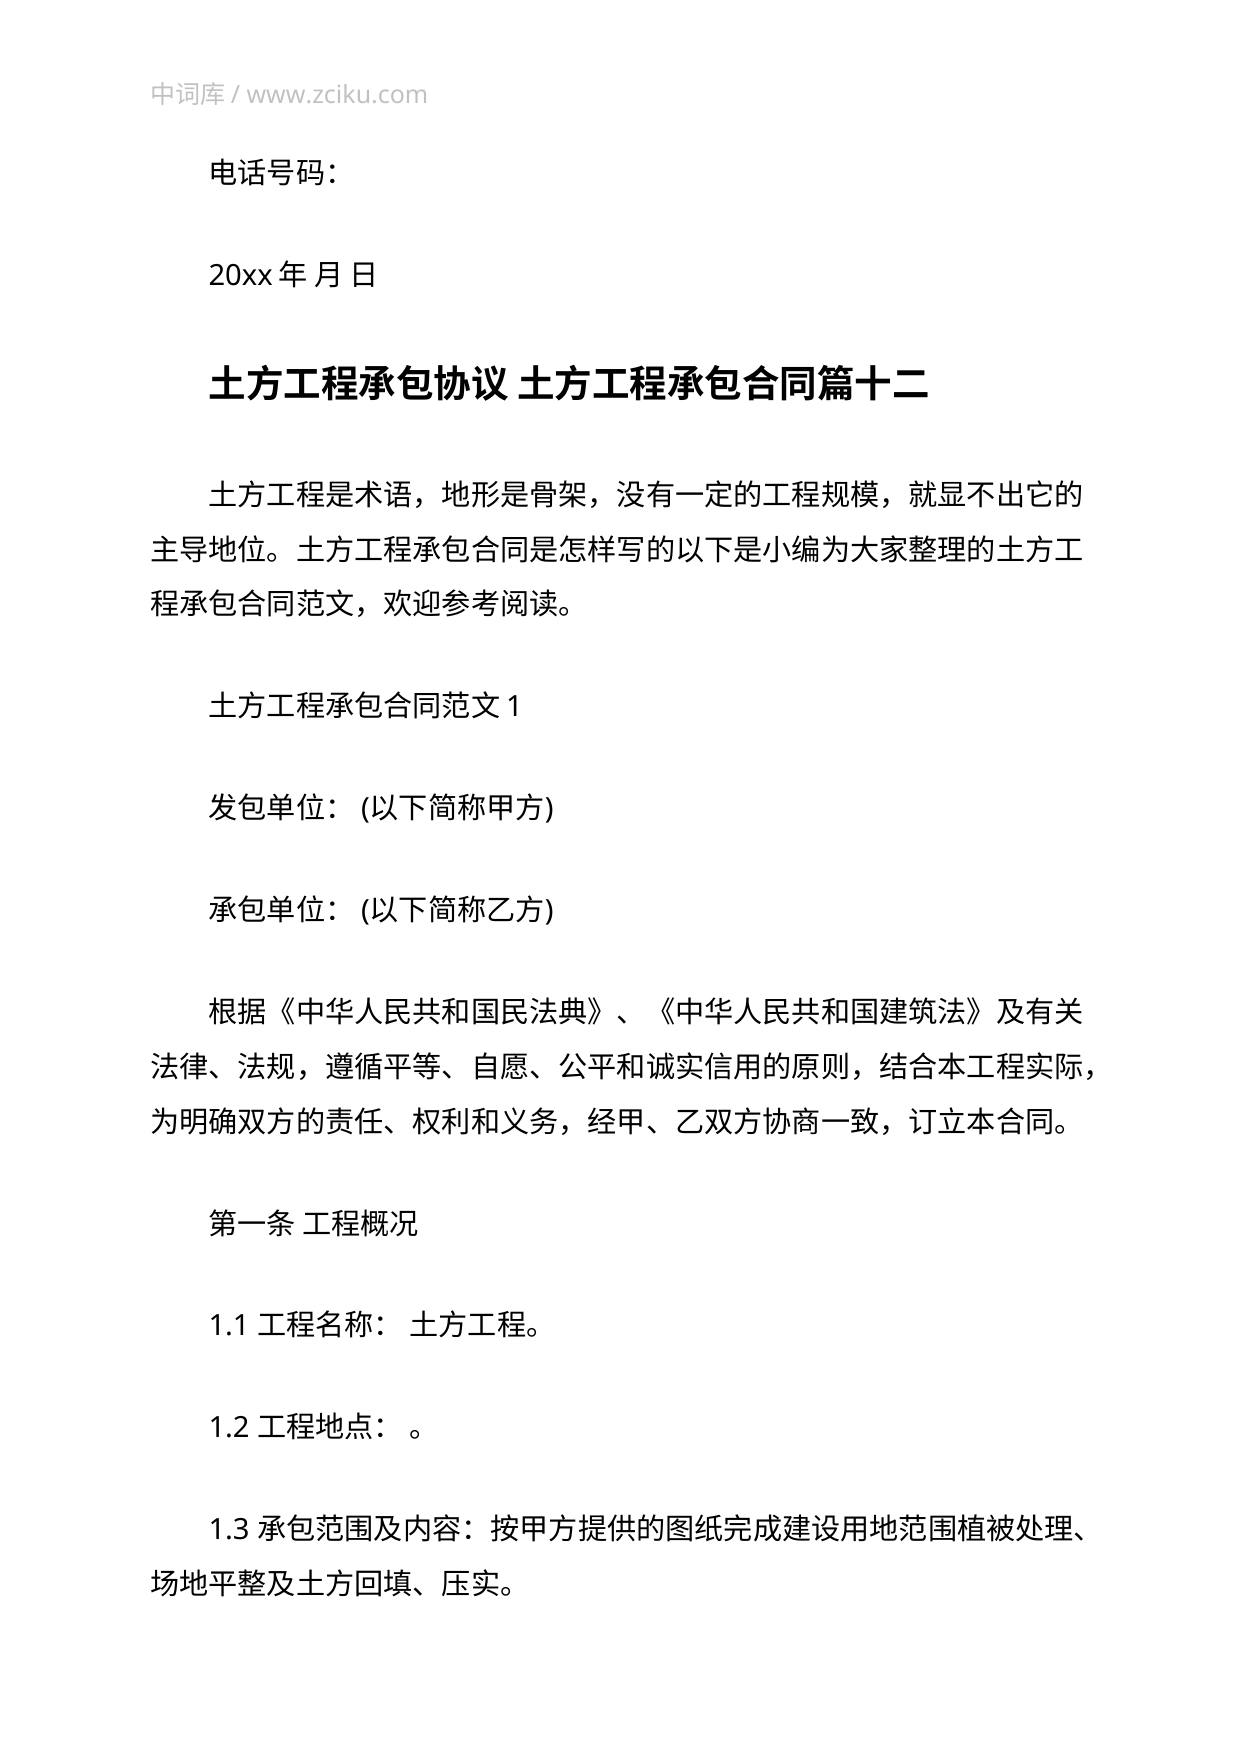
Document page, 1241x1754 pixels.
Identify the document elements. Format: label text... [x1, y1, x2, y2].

text 土方工程承包协议 土方工程承包合同篇十二 [150, 354, 1090, 408]
text 20xx年 月 日 [150, 252, 1090, 294]
text 土方工程是术语，地形是骨架，没有一定的工程规模，就显不出它的主导地位。土方工程承包合同是怎样写的以下是小编为大家整理的土方工程承包合同范文，欢迎参考阅读。 [150, 471, 1090, 623]
text 1.2 工程地点： 。 [150, 1404, 1090, 1446]
text 第一条 工程概况 [150, 1200, 1090, 1242]
text 发包单位： (以下简称甲方) [150, 785, 1090, 827]
text 1.3 承包范围及内容：按甲方提供的图纸完成建设用地范围植被处理、场地平整及土方回填、压实。 [150, 1506, 1090, 1603]
text 根据《中华人民共和国民法典》、《中华人民共和国建筑法》及有关法律、法规，遵循平等、自愿、公平和诚实信用的原则，结合本工程实际，为明确双方的责任、权利和义务，经甲、乙双方协商一致，订立本合同。 [150, 989, 1090, 1141]
text 承包单位： (以下简称乙方) [150, 887, 1090, 929]
text 电话号码： [150, 150, 1090, 192]
text 土方工程承包合同范文1 [150, 683, 1090, 725]
text 1.1 工程名称： 土方工程。 [150, 1302, 1090, 1344]
